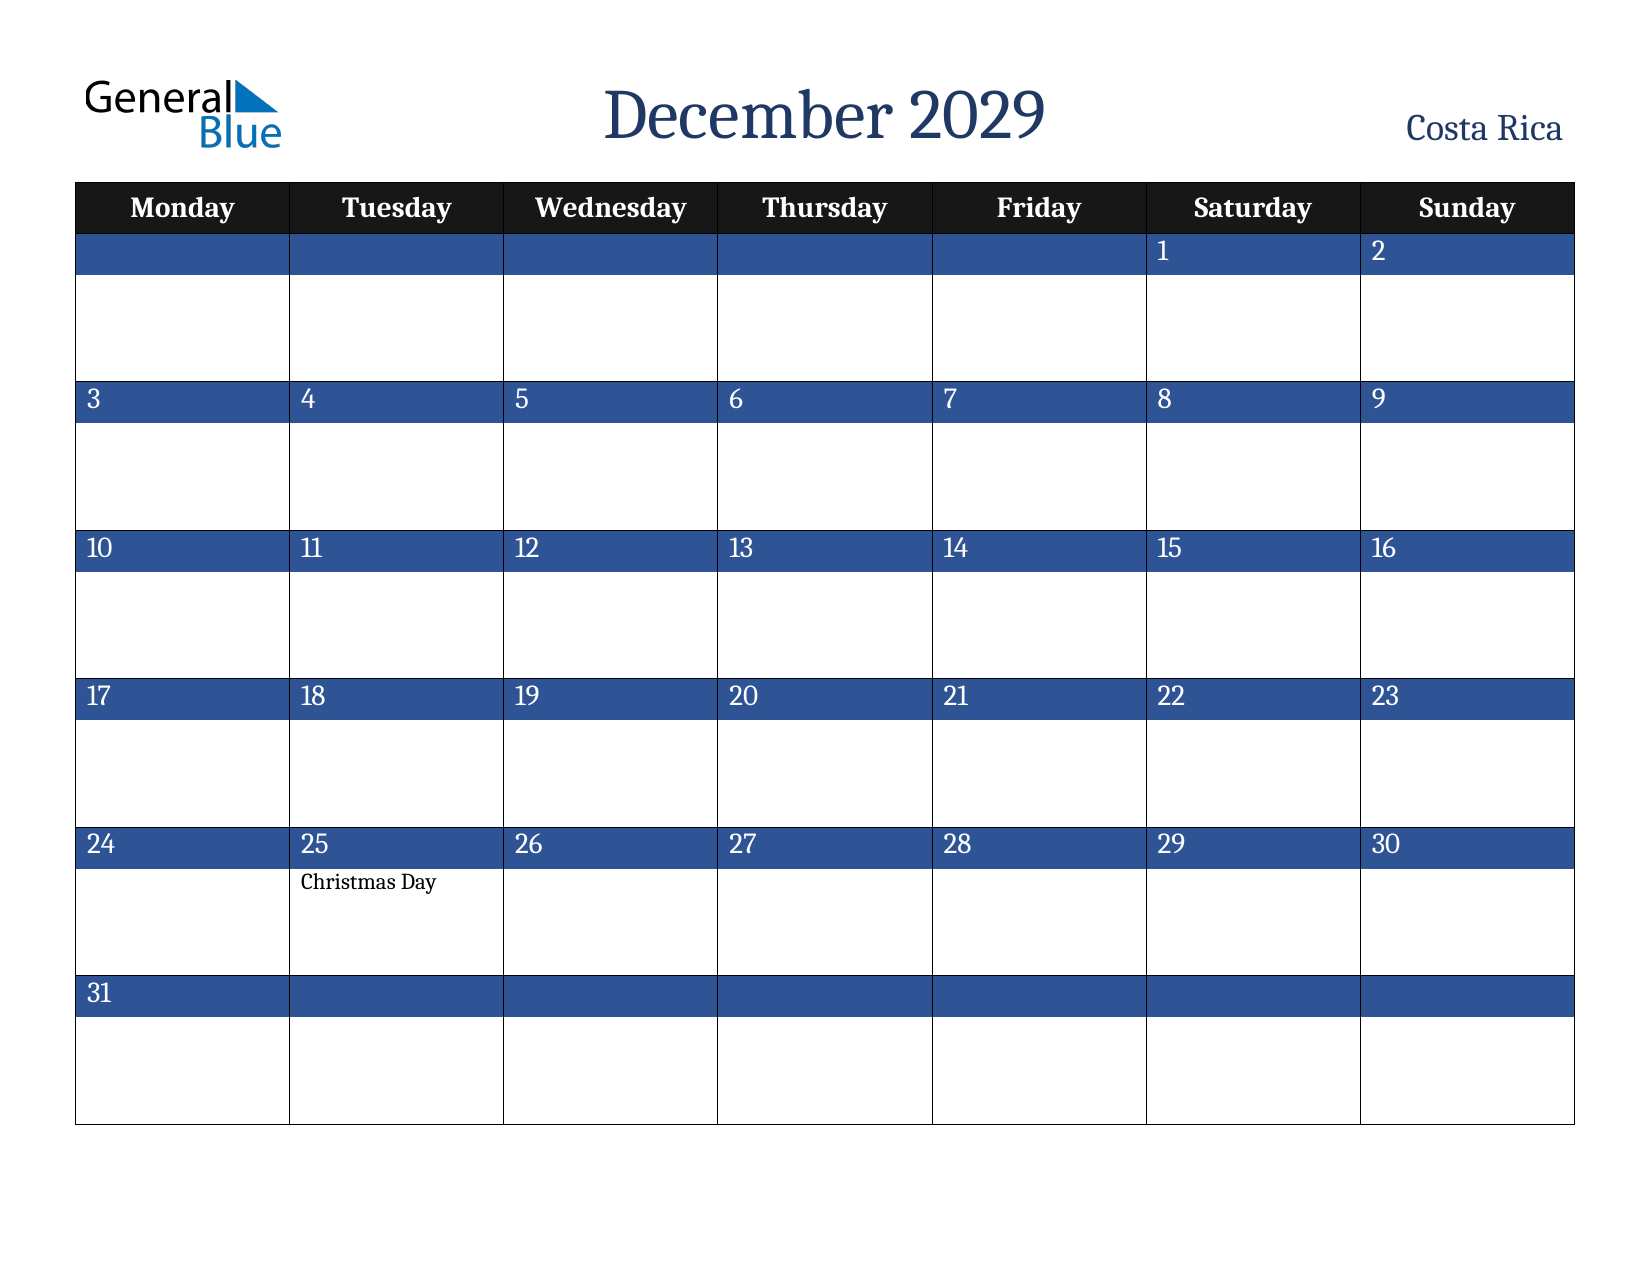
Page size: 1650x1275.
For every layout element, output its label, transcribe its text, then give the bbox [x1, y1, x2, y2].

table_cell [718, 423, 932, 530]
table_cell [1361, 572, 1574, 678]
table_cell [504, 976, 717, 1017]
table_cell Sunday [1361, 183, 1574, 233]
table_cell 7 [933, 382, 1146, 423]
table_cell [718, 572, 932, 678]
table_cell 3 [76, 382, 289, 423]
table_cell 16 [1361, 531, 1574, 572]
table_cell [1147, 1017, 1360, 1123]
table_cell Wednesday [504, 183, 717, 233]
table_cell 13 [718, 531, 932, 572]
table_cell [933, 976, 1146, 1017]
table_header [76, 75, 503, 182]
table_cell [933, 275, 1146, 381]
table_cell [1147, 423, 1360, 530]
table_cell 1 [1147, 234, 1360, 275]
table_cell Thursday [718, 183, 932, 233]
table_cell 30 [1361, 828, 1574, 869]
table_cell 5 [504, 382, 717, 423]
table_cell [1147, 869, 1360, 975]
table_cell [290, 1017, 503, 1123]
table_cell [76, 423, 289, 530]
table_cell [76, 1017, 289, 1123]
table_cell 20 [718, 679, 932, 720]
table_cell 26 [504, 828, 717, 869]
picture [86, 80, 281, 148]
table_cell 11 [290, 531, 503, 572]
table_cell 18 [290, 679, 503, 720]
table_cell [1147, 275, 1360, 381]
table_cell Christmas Day [290, 869, 503, 975]
table_cell 9 [1361, 382, 1574, 423]
table_cell [504, 234, 717, 275]
table_cell 21 [933, 679, 1146, 720]
table_cell 17 [76, 679, 289, 720]
table_cell [76, 720, 289, 827]
table_cell 23 [1361, 679, 1574, 720]
table_cell 29 [1147, 828, 1360, 869]
table_cell [1361, 869, 1574, 975]
table_header Costa Rica [1146, 75, 1574, 182]
table_cell [1361, 275, 1574, 381]
table_cell [504, 423, 717, 530]
table_cell [1147, 720, 1360, 827]
table_cell [1361, 720, 1574, 827]
table_cell [290, 275, 503, 381]
table_cell 12 [504, 531, 717, 572]
table_cell Friday [933, 183, 1146, 233]
table_cell 2 [1361, 234, 1574, 275]
table_cell [933, 423, 1146, 530]
table_cell 6 [718, 382, 932, 423]
table_cell [290, 423, 503, 530]
table_cell [933, 572, 1146, 678]
table_cell [718, 1017, 932, 1123]
table_cell [718, 976, 932, 1017]
table_cell [290, 720, 503, 827]
table_cell [718, 869, 932, 975]
table_cell [1361, 423, 1574, 530]
table_cell [504, 720, 717, 827]
table_cell 4 [290, 382, 503, 423]
table_cell [76, 275, 289, 381]
table_cell [1361, 976, 1574, 1017]
table_cell [504, 1017, 717, 1123]
table_cell Saturday [1147, 183, 1360, 233]
table_cell Tuesday [290, 183, 503, 233]
table_cell 10 [76, 531, 289, 572]
table_cell [504, 572, 717, 678]
table_cell [290, 234, 503, 275]
table_cell [933, 234, 1146, 275]
table_cell [1147, 976, 1360, 1017]
table_cell [718, 275, 932, 381]
table_cell [933, 720, 1146, 827]
table_cell 14 [933, 531, 1146, 572]
table_cell [290, 572, 503, 678]
table_header December 2029 [504, 75, 1146, 182]
table_cell [76, 869, 289, 975]
table_cell [933, 869, 1146, 975]
table_cell 19 [504, 679, 717, 720]
table_cell [504, 869, 717, 975]
table_cell [290, 976, 503, 1017]
table_cell [1147, 572, 1360, 678]
table_cell [76, 572, 289, 678]
table_cell 31 [76, 976, 289, 1017]
table_cell 25 [290, 828, 503, 869]
table_cell [1361, 1017, 1574, 1123]
table_cell 28 [933, 828, 1146, 869]
table_cell 22 [1147, 679, 1360, 720]
table_cell [933, 1017, 1146, 1123]
table_cell [718, 720, 932, 827]
table_cell [504, 275, 717, 381]
table_cell 8 [1147, 382, 1360, 423]
table_cell 15 [1147, 531, 1360, 572]
table_cell [76, 234, 289, 275]
table_cell Monday [76, 183, 289, 233]
table_cell [718, 234, 932, 275]
table_cell 24 [76, 828, 289, 869]
table_cell 27 [718, 828, 932, 869]
